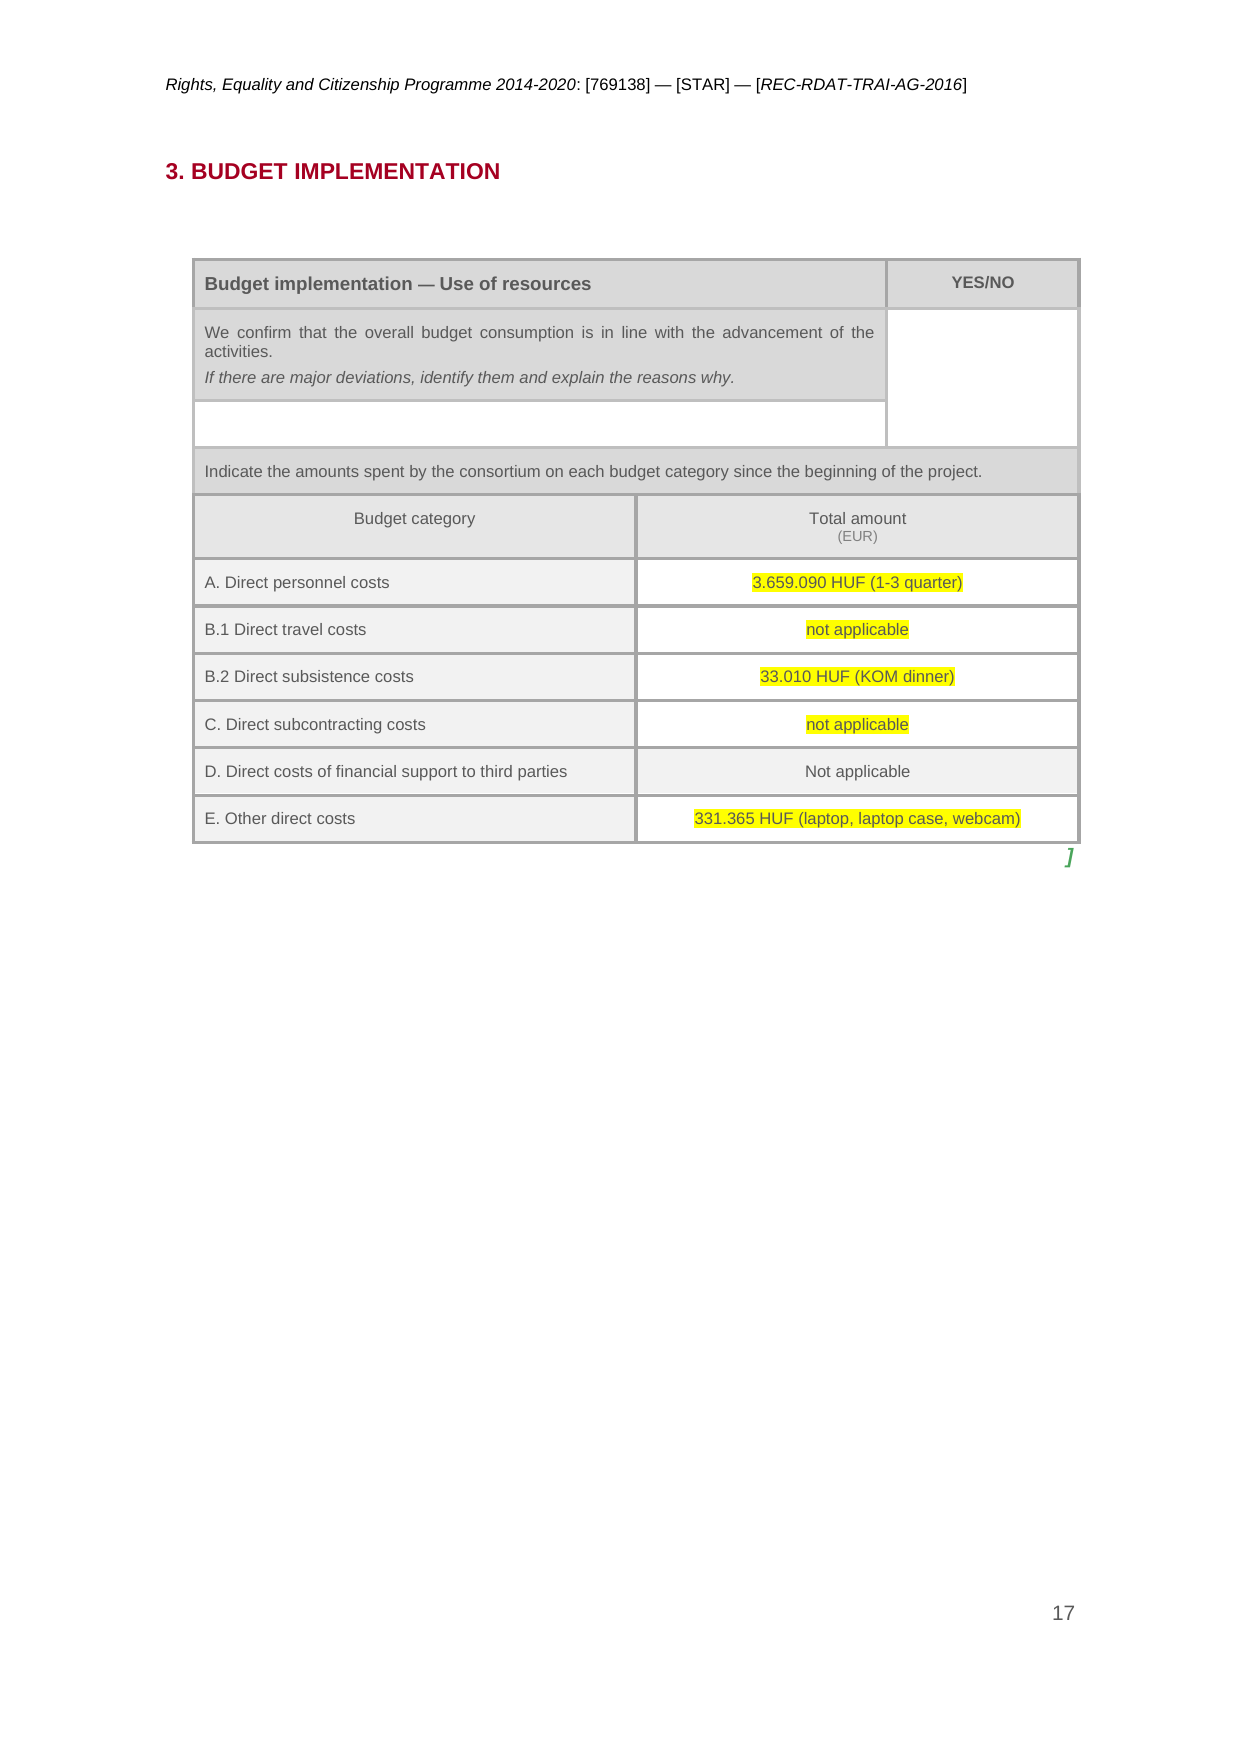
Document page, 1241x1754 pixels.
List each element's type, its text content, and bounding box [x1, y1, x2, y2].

table_cell C. Direct subcontracting costs [195, 702, 634, 746]
table_cell 33.010 HUF (KOM dinner) [638, 655, 1077, 699]
table_cell not applicable [638, 702, 1077, 746]
subtitle 3. BUDGET IMPLEMENTATION [165, 158, 1075, 184]
table_cell A. Direct personnel costs [195, 560, 634, 604]
table_header YES/NO [888, 261, 1077, 307]
table_cell B.1 Direct travel costs [195, 608, 634, 652]
table_cell Total amount (EUR) [638, 496, 1077, 557]
table_cell [195, 402, 885, 446]
table_header Budget implementation — Use of resources [195, 261, 885, 307]
table_cell 331.365 HUF (laptop, laptop case, webcam) [638, 797, 1077, 841]
table_cell [888, 310, 1077, 446]
table_cell Budget category [195, 496, 634, 557]
table_cell Not applicable [638, 749, 1077, 793]
table_cell B.2 Direct subsistence costs [195, 655, 634, 699]
table_cell We confirm that the overall budget consumption is in line with the advancement of the activities. If there are major deviations, identify them and explain the reasons why. [195, 310, 885, 399]
table_cell 3.659.090 HUF (1-3 quarter) [638, 560, 1077, 604]
text ] [165, 844, 1075, 868]
table_cell not applicable [638, 608, 1077, 652]
table_cell D. Direct costs of financial support to third parties [195, 749, 634, 793]
table_cell E. Other direct costs [195, 797, 634, 841]
table_cell Indicate the amounts spent by the consortium on each budget category since the beginning of the project. [195, 449, 1077, 493]
